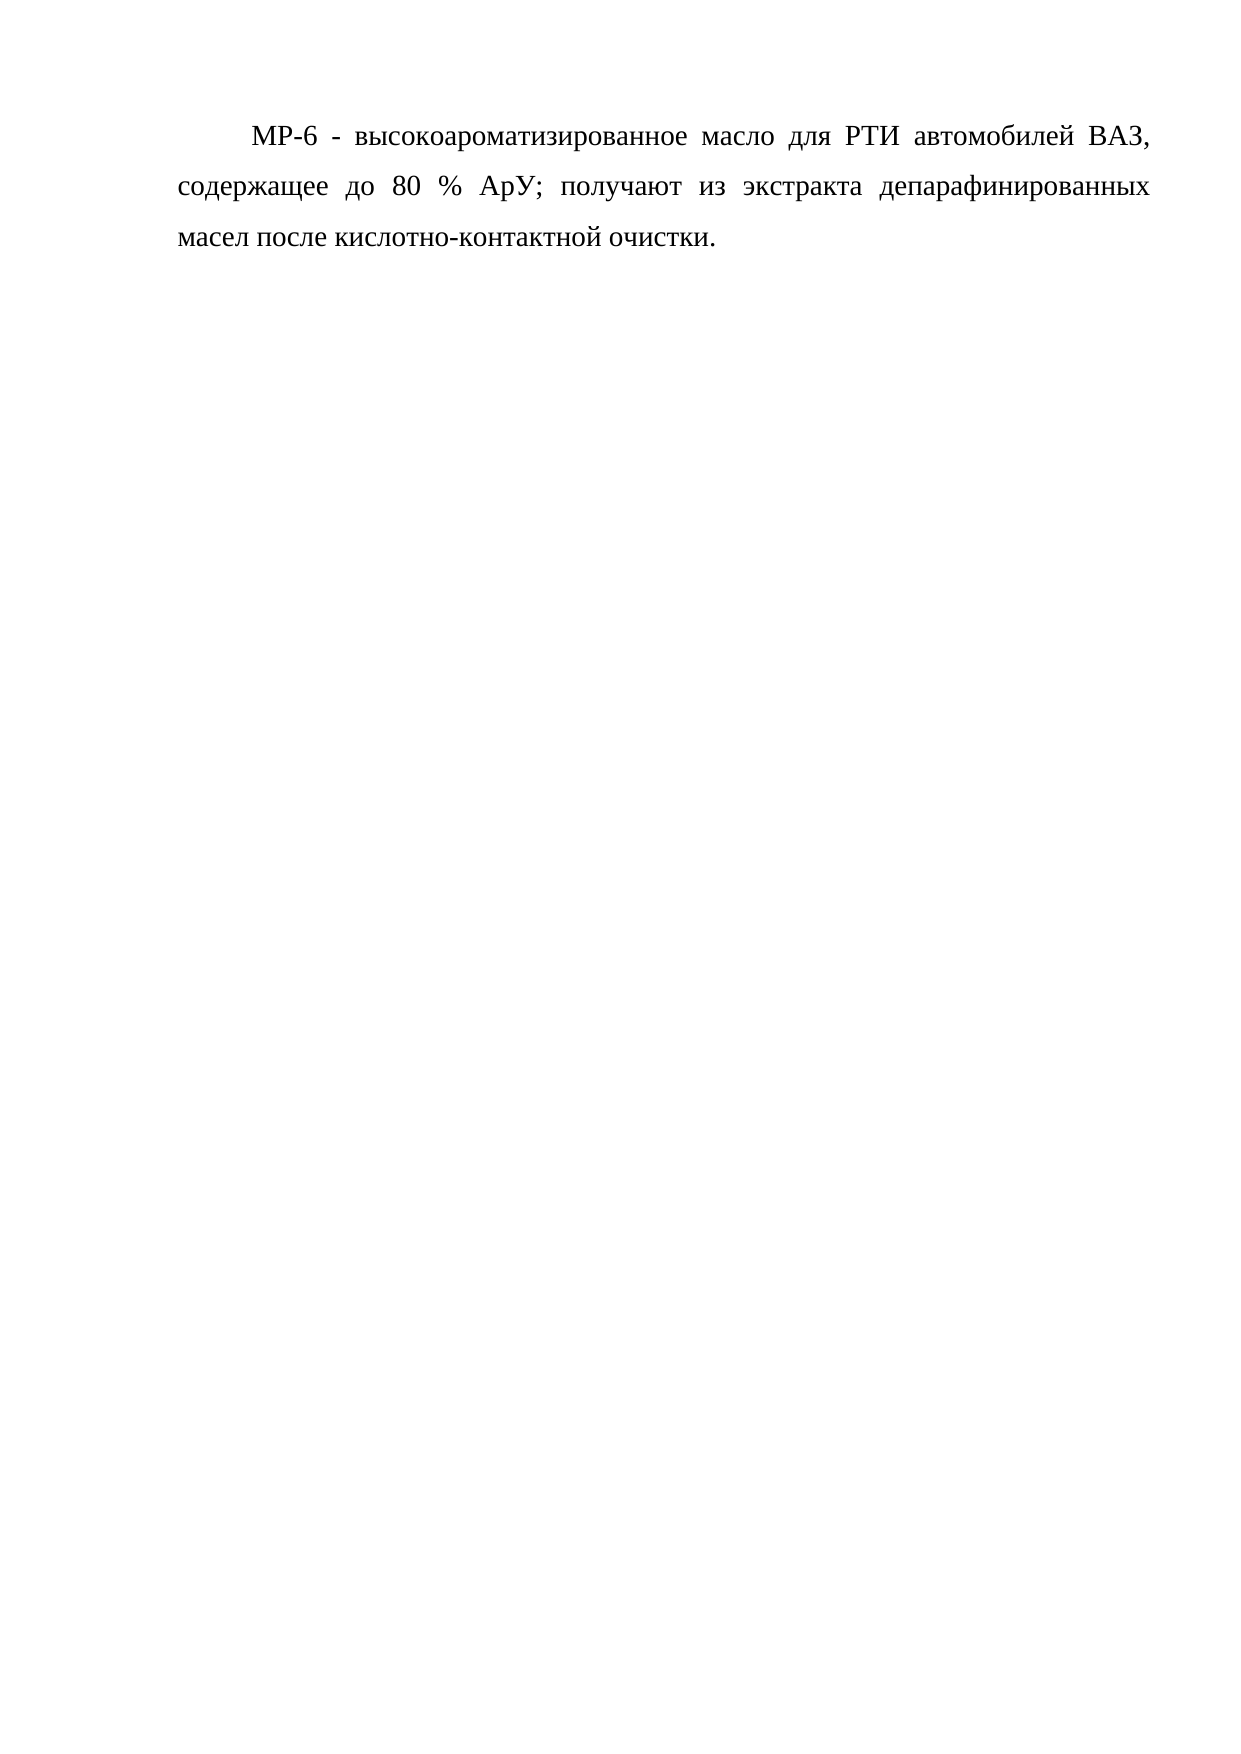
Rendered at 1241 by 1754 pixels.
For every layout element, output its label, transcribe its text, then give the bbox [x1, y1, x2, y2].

text МР-6 - высокоароматизированное масло для РТИ автомобилей ВАЗ, содержащее до 80 % АрУ; получают из экстракта депарафинированных масел после кислотно-контактной очистки. [177, 118, 1152, 252]
